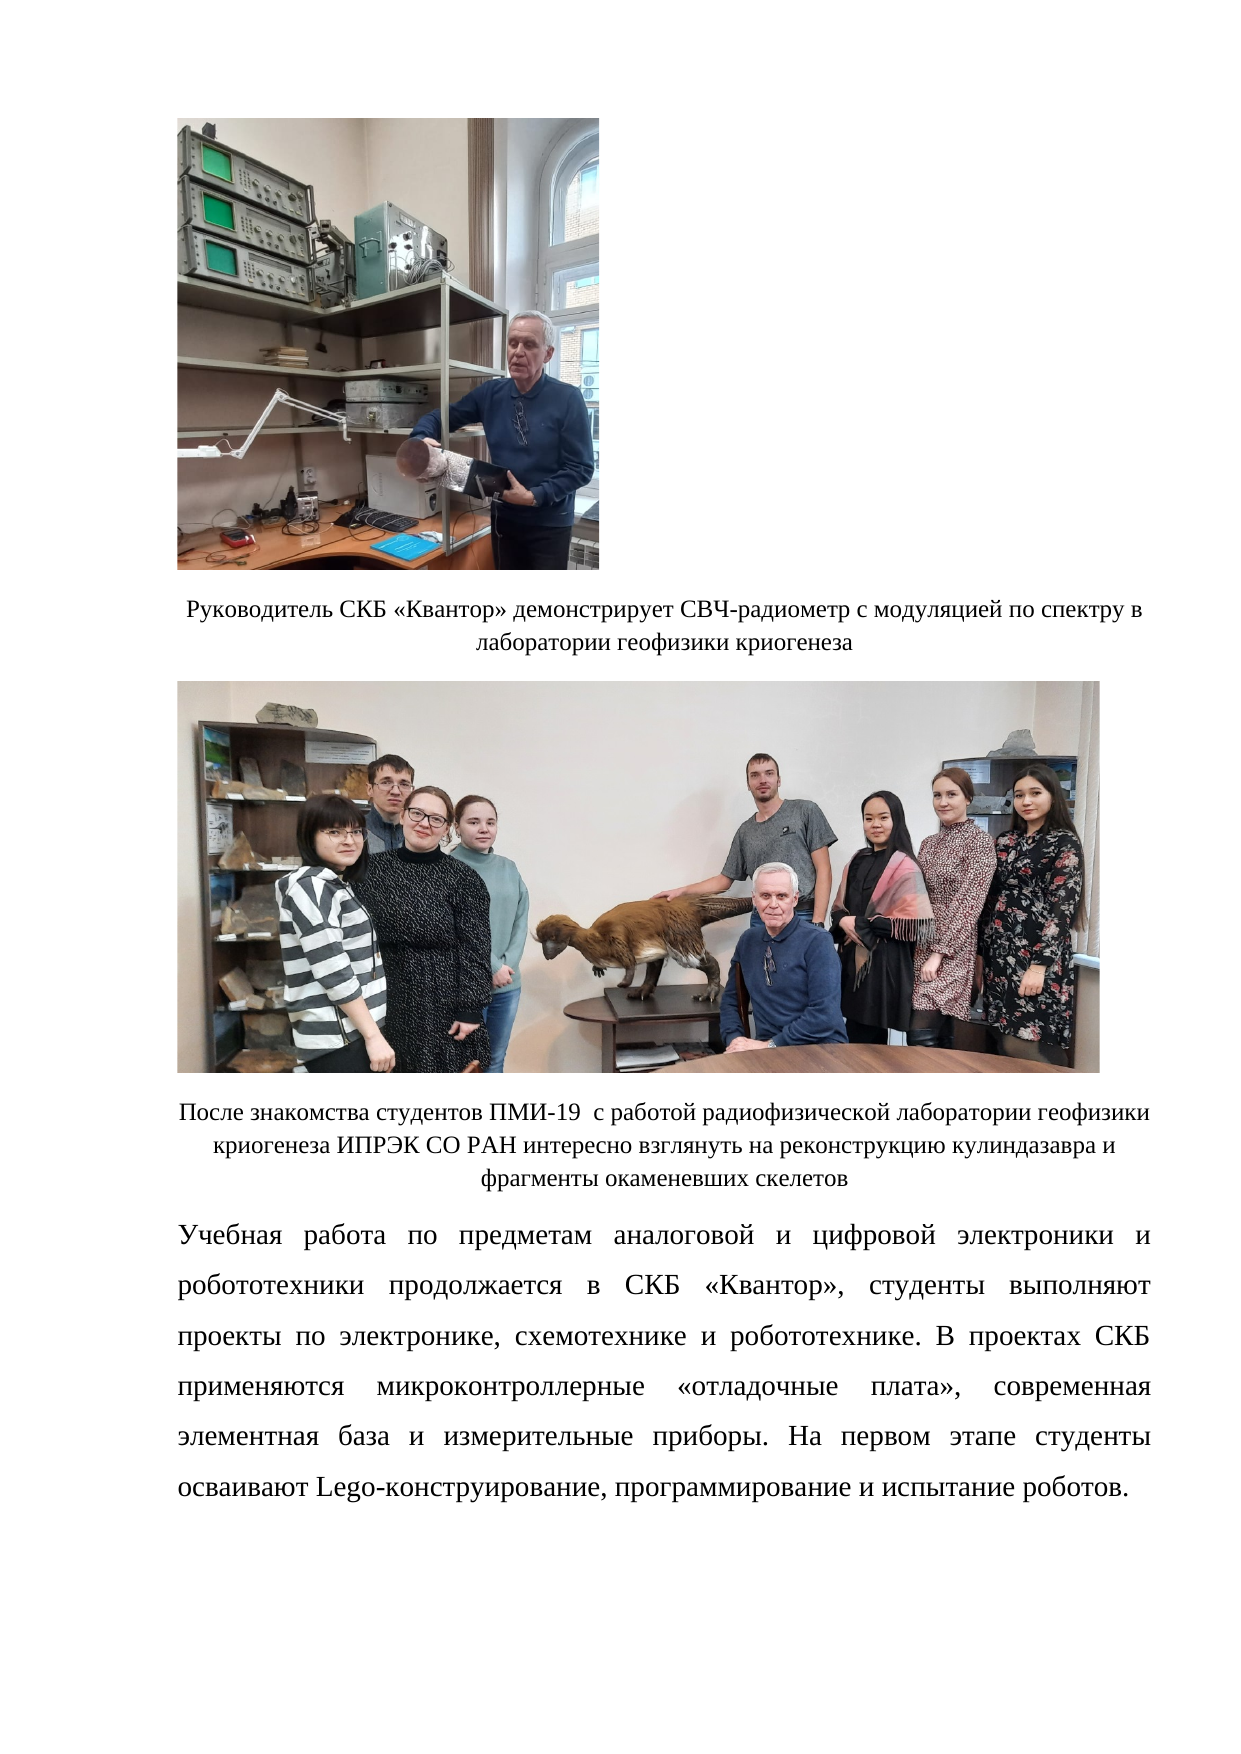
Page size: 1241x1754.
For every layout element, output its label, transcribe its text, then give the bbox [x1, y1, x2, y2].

text Руководитель СКБ «Квантор» демонстрирует СВЧ-радиометр с модуляцией по спектру в лаборатории геофизики криогенеза [177, 594, 1152, 656]
text Учебная работа по предметам аналоговой и цифровой электроники и робототехники продолжается в СКБ «Квантор», студенты выполняют проекты по электронике, схемотехнике и робототехнике. В проектах СКБ применяются микроконтроллерные «отладочные плата», современная элементная база и измерительные приборы. На первом этапе студенты осваивают Lego-конструирование, программирование и испытание роботов. [177, 1217, 1152, 1502]
picture [177, 681, 1100, 1073]
picture [177, 118, 600, 570]
text После знакомства студентов ПМИ-19 с работой радиофизической лаборатории геофизики криогенеза ИПРЭК СО РАН интересно взглянуть на реконструкцию кулиндазавра и фрагменты окаменевших скелетов [177, 1097, 1152, 1192]
